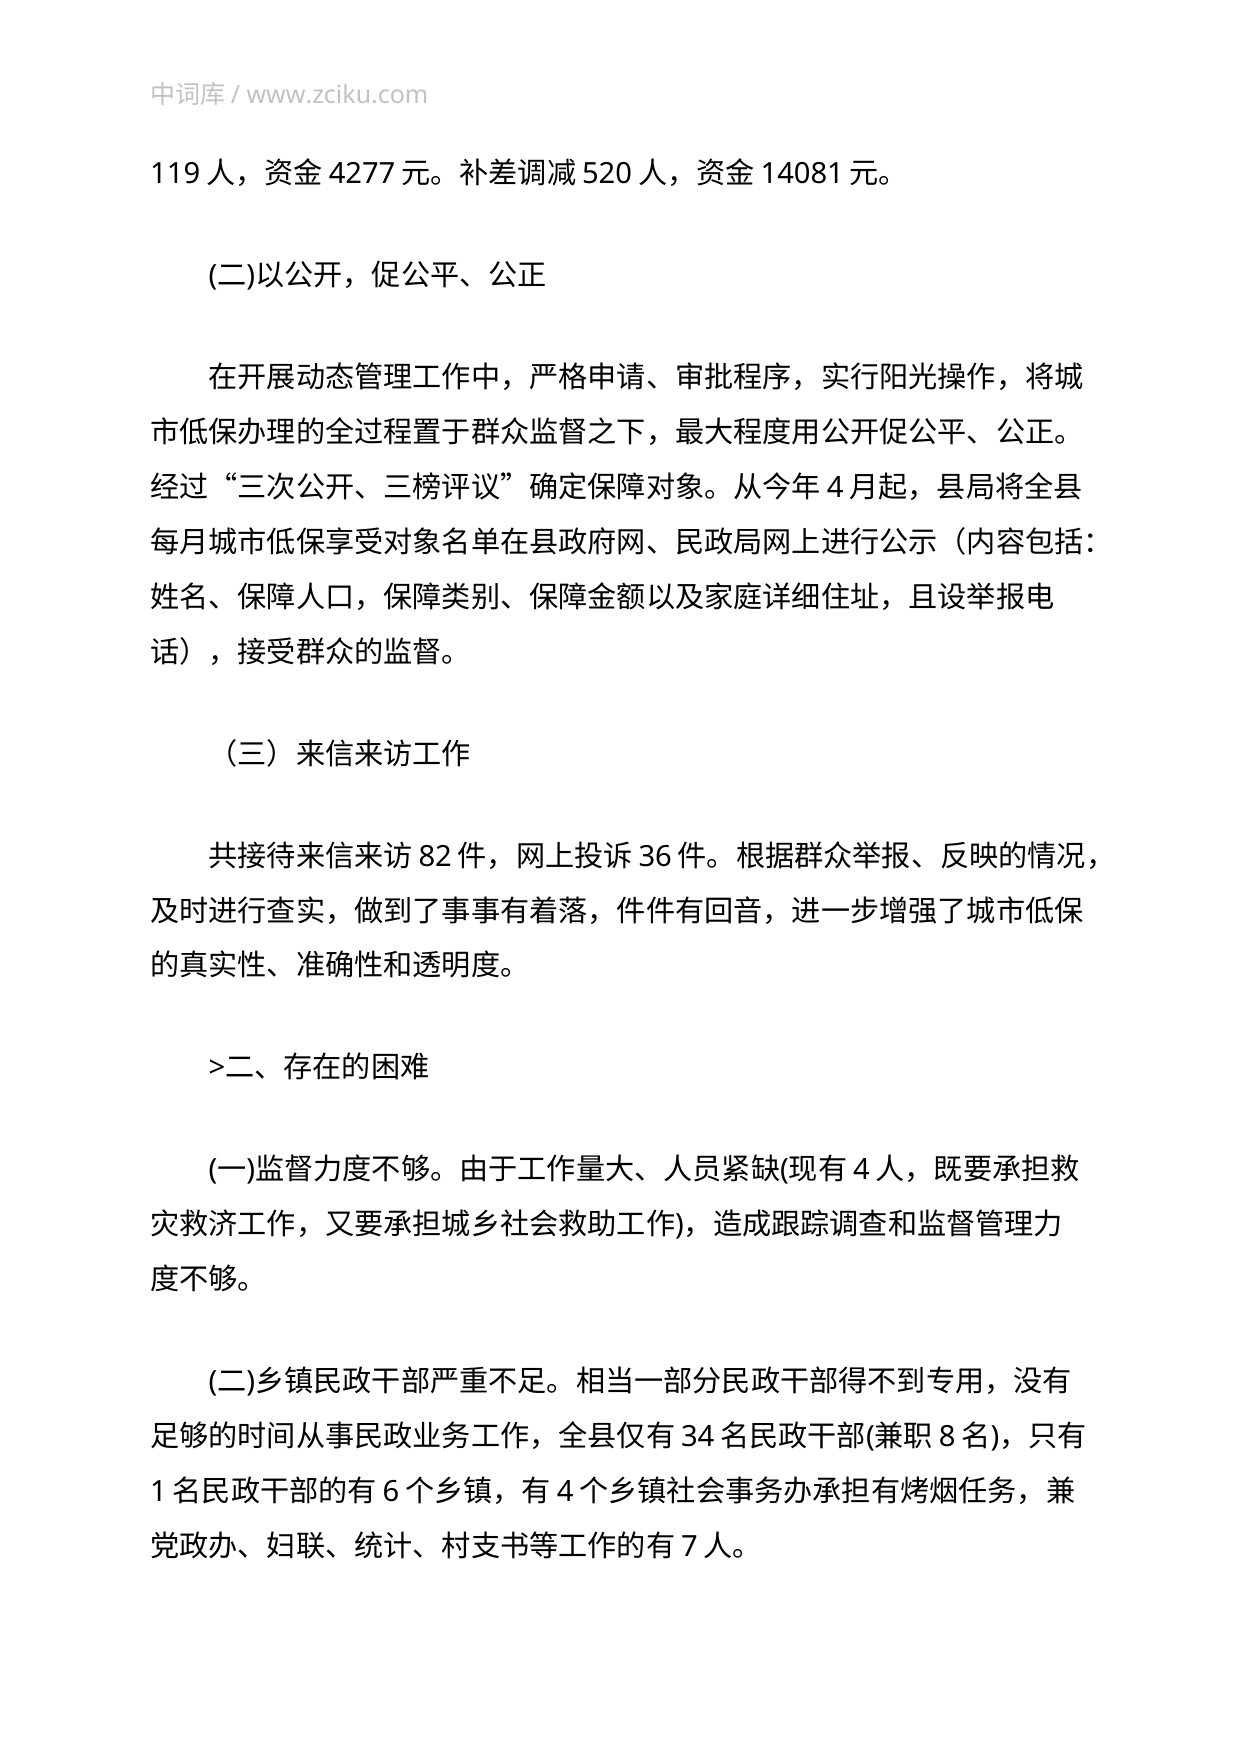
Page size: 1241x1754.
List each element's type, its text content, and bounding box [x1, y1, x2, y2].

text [150, 150, 1090, 192]
text (二)乡镇民政干部严重不足。相当一部分民政干部得不到专用，没有足够的时间从事民政业务工作，全县仅有34名民政干部(兼职8名)，只有1名民政干部的有6个乡镇，有4个乡镇社会事务办承担有烤烟任务，兼党政办、妇联、统计、村支书等工作的有7人。 [150, 1357, 1090, 1565]
text (一)监督力度不够。由于工作量大、人员紧缺(现有4人，既要承担救灾救济工作，又要承担城乡社会救助工作)，造成跟踪调查和监督管理力度不够。 [150, 1146, 1090, 1298]
text （三）来信来访工作 [150, 730, 1090, 773]
text 在开展动态管理工作中，严格申请、审批程序，实行阳光操作，将城市低保办理的全过程置于群众监督之下，最大程度用公开促公平、公正。经过“三次公开、三榜评议”确定保障对象。从今年4月起，县局将全县每月城市低保享受对象名单在县政府网、民政局网上进行公示（内容包括：姓名、保障人口，保障类别、保障金额以及家庭详细住址，且设举报电话），接受群众的监督。 [150, 354, 1090, 671]
text >二、存在的困难 [150, 1044, 1090, 1086]
text 共接待来信来访82件，网上投诉36件。根据群众举报、反映的情况，及时进行查实，做到了事事有着落，件件有回音，进一步增强了城市低保的真实性、准确性和透明度。 [150, 832, 1090, 984]
text (二)以公开，促公平、公正 [150, 252, 1090, 294]
